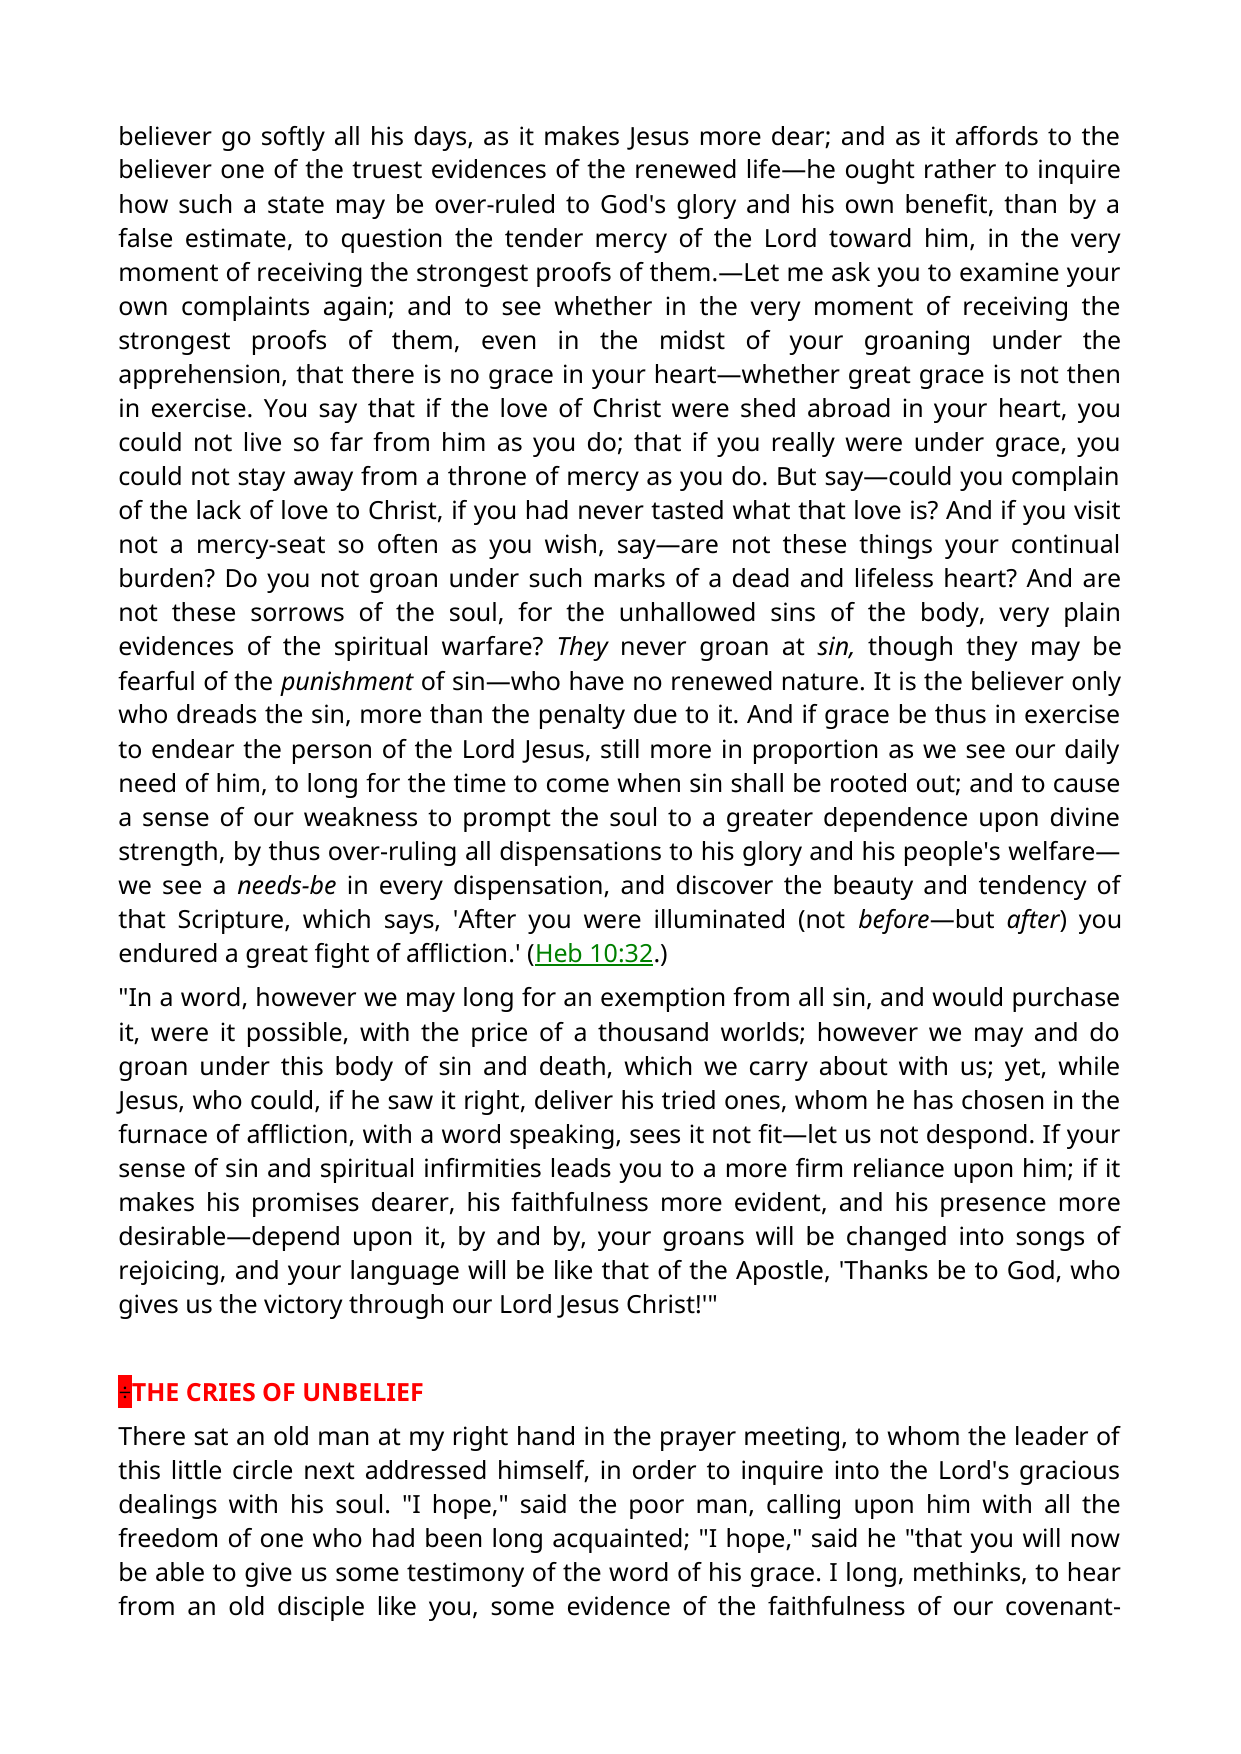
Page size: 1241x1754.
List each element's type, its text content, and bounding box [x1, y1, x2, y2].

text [118, 1419, 1122, 1623]
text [118, 118, 1122, 970]
text "In a word, however we may long for an exemption from all sin, and would purchase it, were it possible, with the price of a thousand worlds; however we may and do groan under this body of sin and death, which we carry about with us; yet, while Jesus, who could, if he saw it right, deliver his tried ones, whom he has chosen in the furnace of affliction, with a word speaking, sees it not fit—let us not despond. If your sense of sin and spiritual infirmities leads you to a more firm reliance upon him; if it makes his promises dearer, his faithfulness more evident, and his presence more desirable—depend upon it, by and by, your groans will be changed into songs of rejoicing, and your language will be like that of the Apostle, 'Thanks be to God, who gives us the victory through our Lord Jesus Christ!'" [118, 980, 1122, 1321]
text ÷THE CRIES OF UNBELIEF [118, 1374, 1122, 1408]
